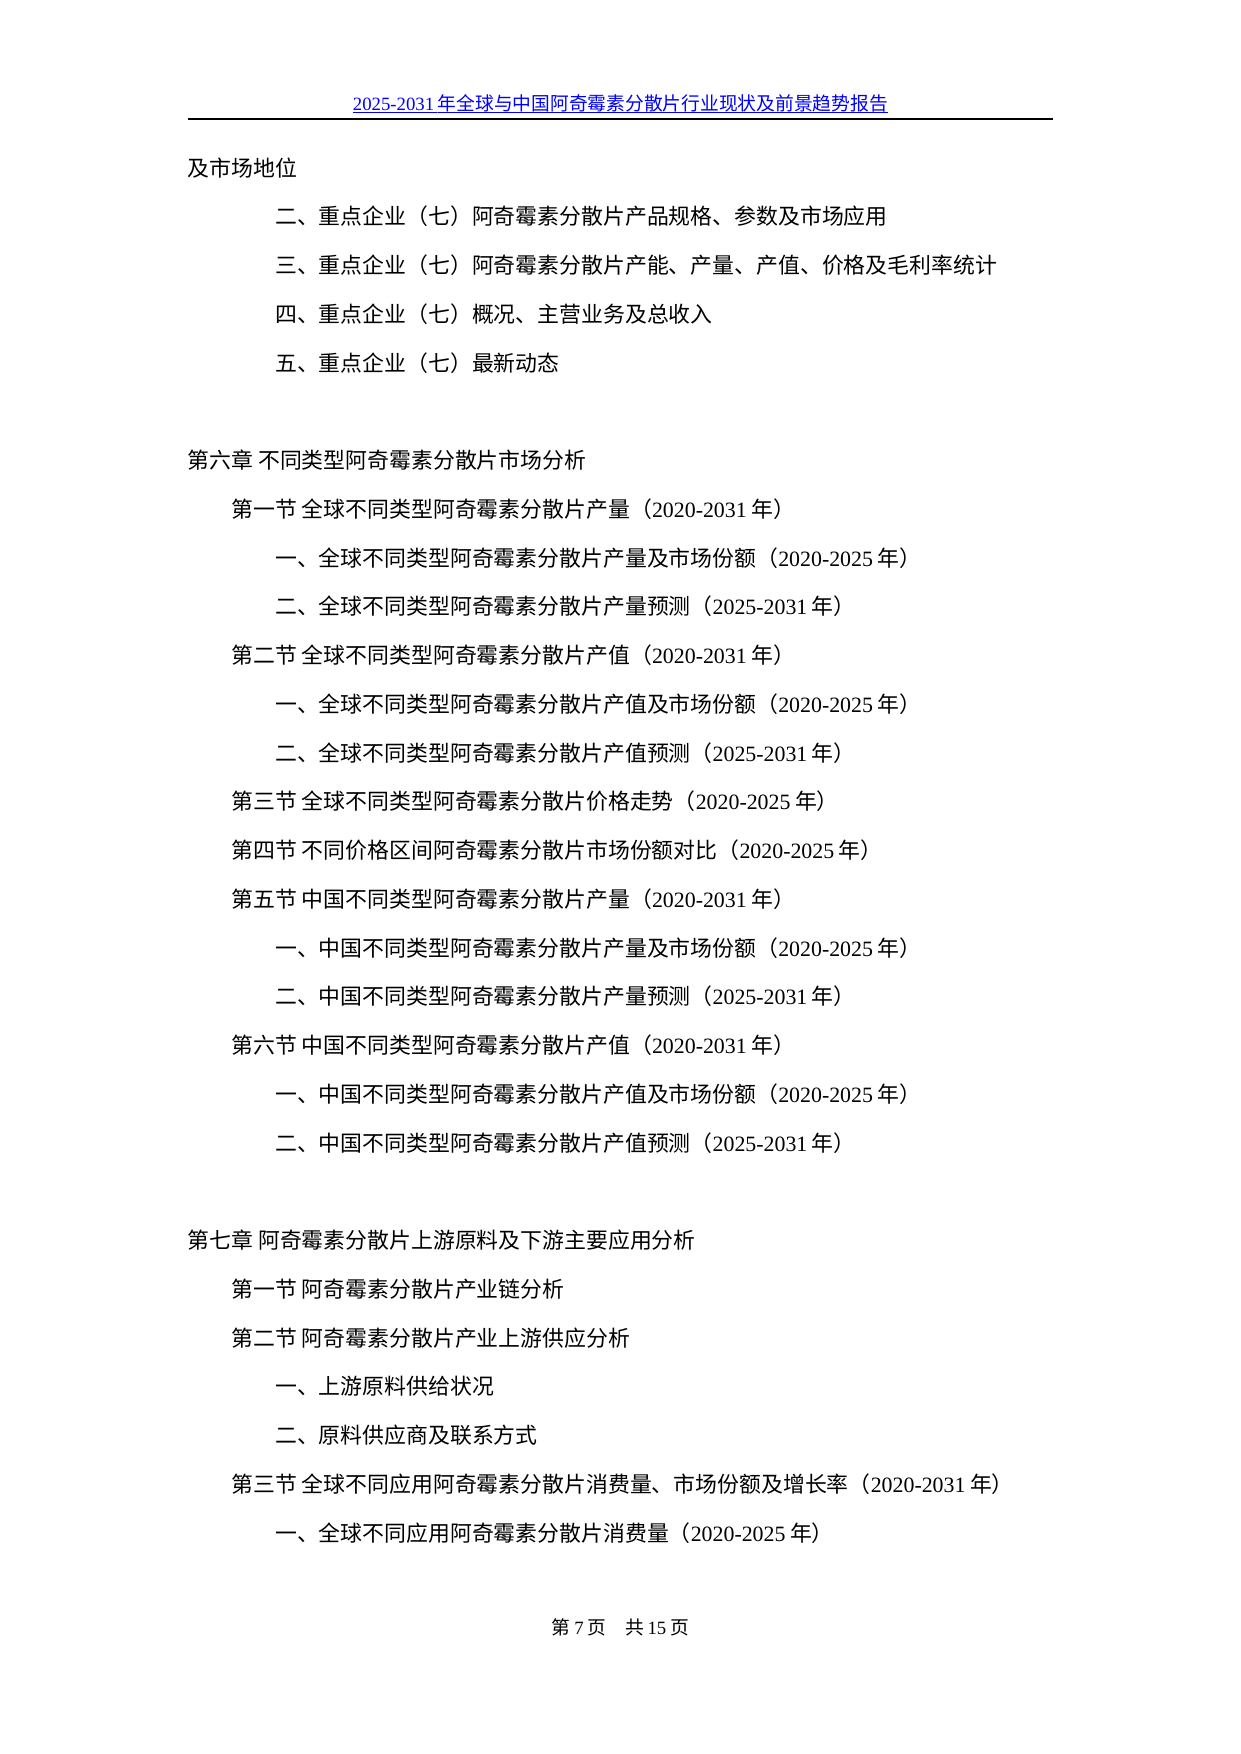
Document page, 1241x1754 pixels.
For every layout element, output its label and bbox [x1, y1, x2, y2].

text [187, 150, 1053, 1548]
